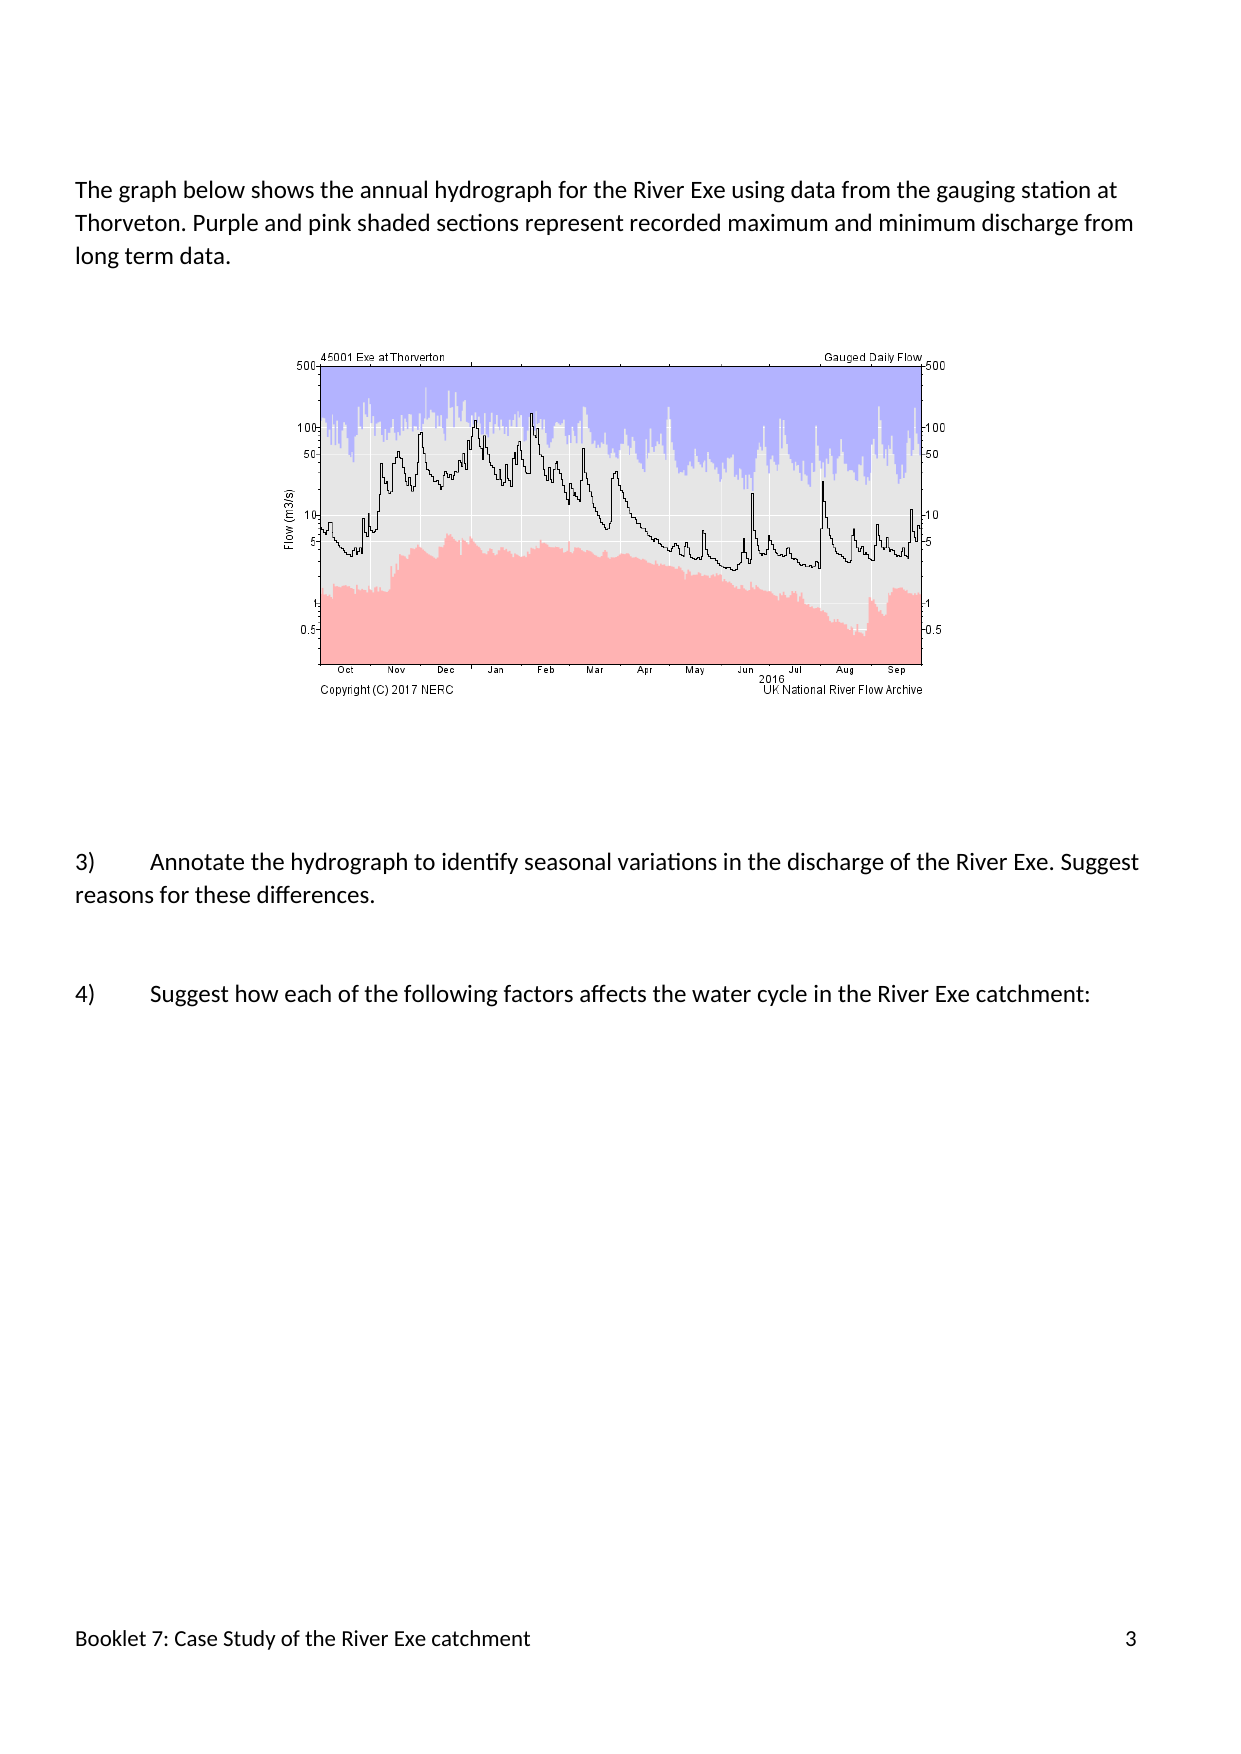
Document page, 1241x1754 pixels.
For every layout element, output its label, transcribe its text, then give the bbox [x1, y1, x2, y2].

text 3) Annotate the hydrograph to identify seasonal variations in the discharge of the River Exe. Suggest reasons for these differences. [75, 846, 1165, 909]
text 4) Suggest how each of the following factors affects the water cycle in the River Exe catchment: [75, 978, 1165, 1009]
text The graph below shows the annual hydrograph for the River Exe using data from the gauging station at Thorveton. Purple and pink shaded sections represent recorded maximum and minimum discharge from long term data. [75, 174, 1165, 271]
picture [277, 343, 963, 697]
